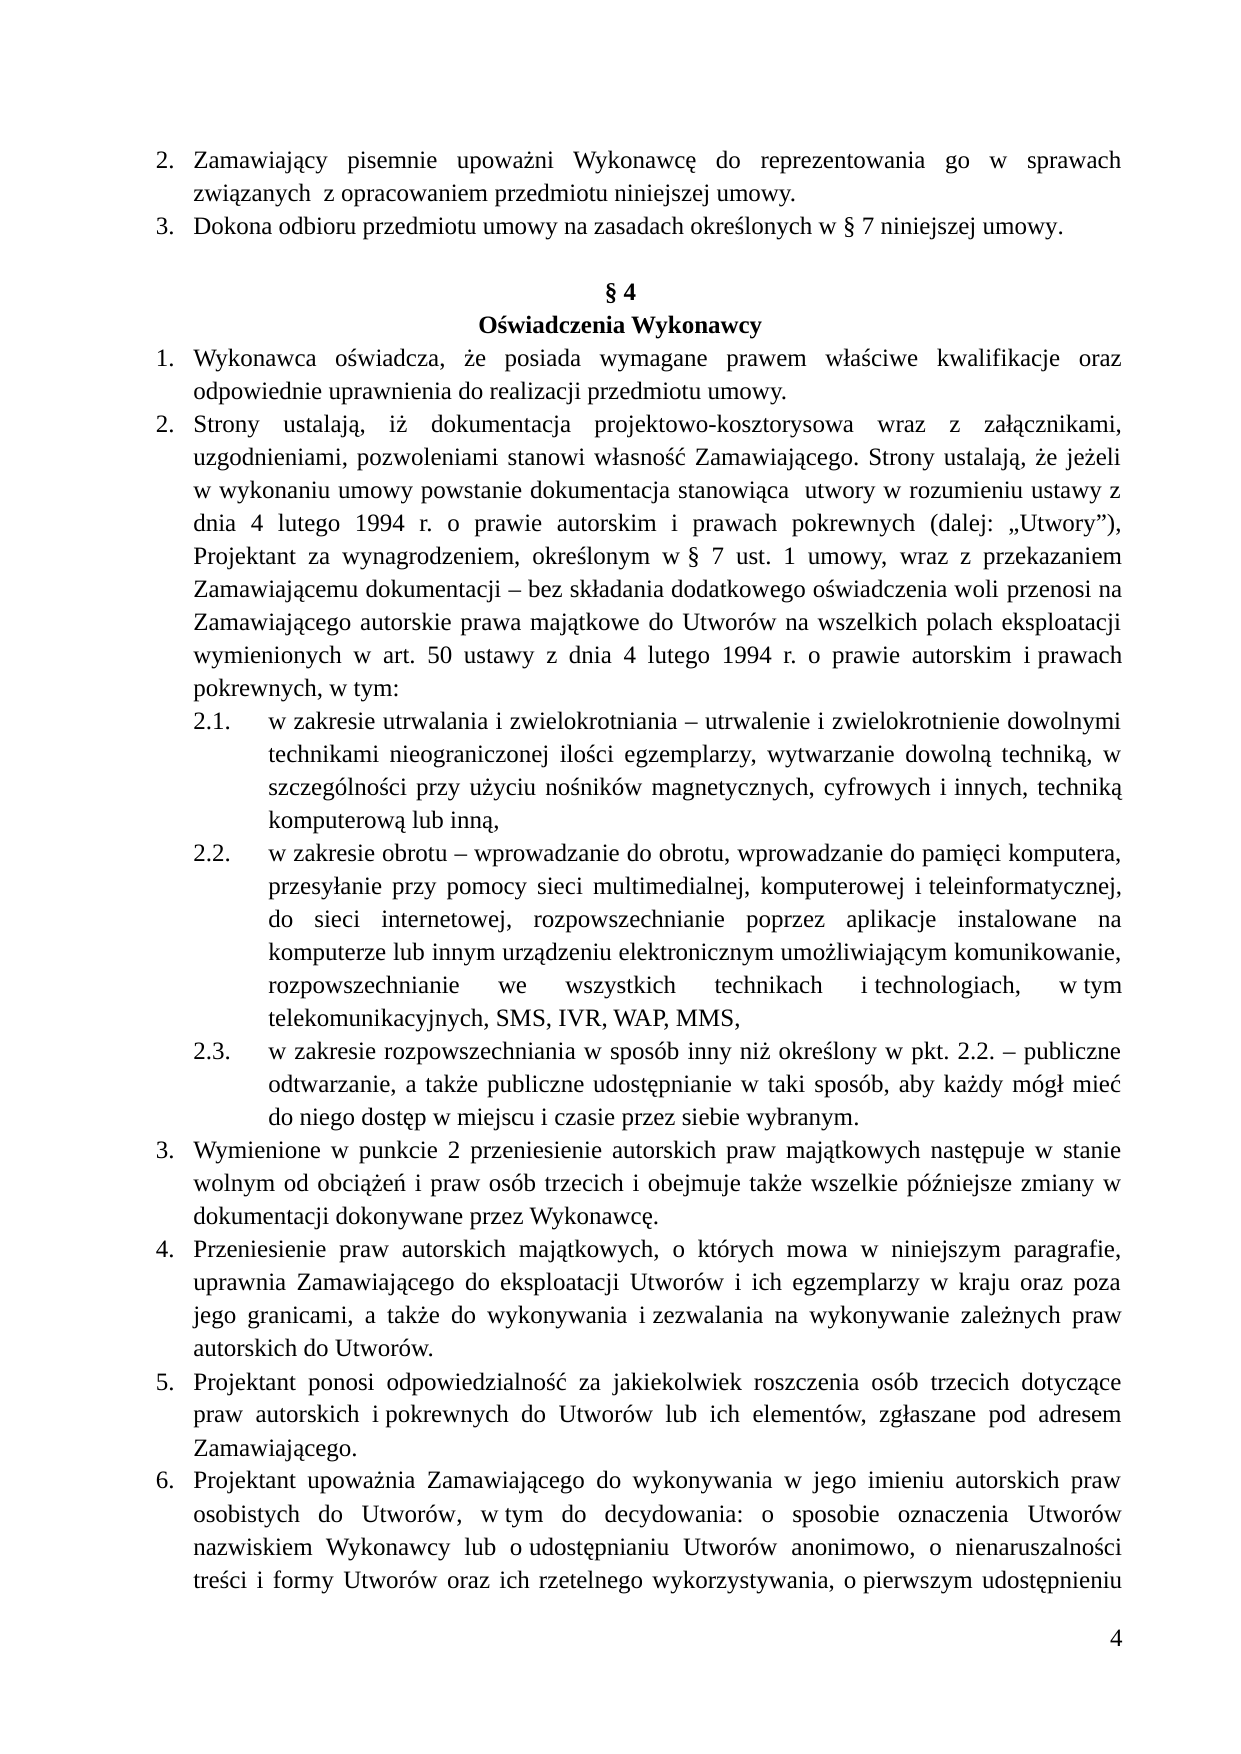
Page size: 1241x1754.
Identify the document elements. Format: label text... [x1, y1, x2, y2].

list Przeniesienie praw autorskich majątkowych, o których mowa w niniejszym paragrafie, uprawnia Zamawiającego do eksploatacji Utworów i ich egzemplarzy w kraju oraz poza jego granicami, a także do wykonywania i zezwalania na wykonywanie zależnych praw autorskich do Utworów. [156, 1234, 1122, 1362]
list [156, 1466, 1122, 1593]
list w zakresie obrotu – wprowadzanie do obrotu, wprowadzanie do pamięci komputera, przesyłanie przy pomocy sieci multimedialnej, komputerowej i teleinformatycznej, do sieci internetowej, rozpowszechnianie poprzez aplikacje instalowane na komputerze lub innym urządzeniu elektronicznym umożliwiającym komunikowanie, rozpowszechnianie we wszystkich technikach i technologiach, w tym telekomunikacyjnych, SMS, IVR, WAP, MMS, [193, 838, 1122, 1032]
list Wykonawca oświadcza, że posiada wymagane prawem właściwe kwalifikacje oraz odpowiednie uprawnienia do realizacji przedmiotu umowy. [156, 343, 1122, 405]
text Oświadczenia Wykonawcy [118, 310, 1122, 339]
list w zakresie utrwalania i zwielokrotniania – utrwalenie i zwielokrotnienie dowolnymi technikami nieograniczonej ilości egzemplarzy, wytwarzanie dowolną techniką, w szczególności przy użyciu nośników magnetycznych, cyfrowych i innych, techniką komputerową lub inną, [193, 706, 1122, 834]
list Dokona odbioru przedmiotu umowy na zasadach określonych w § 7 niniejszej umowy. [156, 211, 1122, 239]
list Projektant ponosi odpowiedzialność za jakiekolwiek roszczenia osób trzecich dotyczące praw autorskich i pokrewnych do Utworów lub ich elementów, zgłaszane pod adresem Zamawiającego. [156, 1367, 1122, 1461]
list Wymienione w punkcie 2 przeniesienie autorskich praw majątkowych następuje w stanie wolnym od obciążeń i praw osób trzecich i obejmuje także wszelkie późniejsze zmiany w dokumentacji dokonywane przez Wykonawcę. [156, 1135, 1122, 1230]
list Strony ustalają, iż dokumentacja projektowo-kosztorysowa wraz z załącznikami, uzgodnieniami, pozwoleniami stanowi własność Zamawiającego. Strony ustalają, że jeżeli w wykonaniu umowy powstanie dokumentacja stanowiąca utwory w rozumieniu ustawy z dnia 4 lutego 1994 r. o prawie autorskim i prawach pokrewnych (dalej: „Utwory”), Projektant za wynagrodzeniem, określonym w § 7 ust. 1 umowy, wraz z przekazaniem Zamawiającemu dokumentacji – bez składania dodatkowego oświadczenia woli przenosi na Zamawiającego autorskie prawa majątkowe do Utworów na wszelkich polach eksploatacji wymienionych w art. 50 ustawy z dnia 4 lutego 1994 r. o prawie autorskim i prawach pokrewnych, w tym: [156, 409, 1122, 702]
text § 4 [118, 277, 1122, 306]
list Zamawiający pisemnie upoważni Wykonawcę do reprezentowania go w sprawach związanych z opracowaniem przedmiotu niniejszej umowy. [156, 145, 1122, 207]
list w zakresie rozpowszechniania w sposób inny niż określony w pkt. 2.2. – publiczne odtwarzanie, a także publiczne udostępnianie w taki sposób, aby każdy mógł mieć do niego dostęp w miejscu i czasie przez siebie wybranym. [193, 1036, 1122, 1131]
